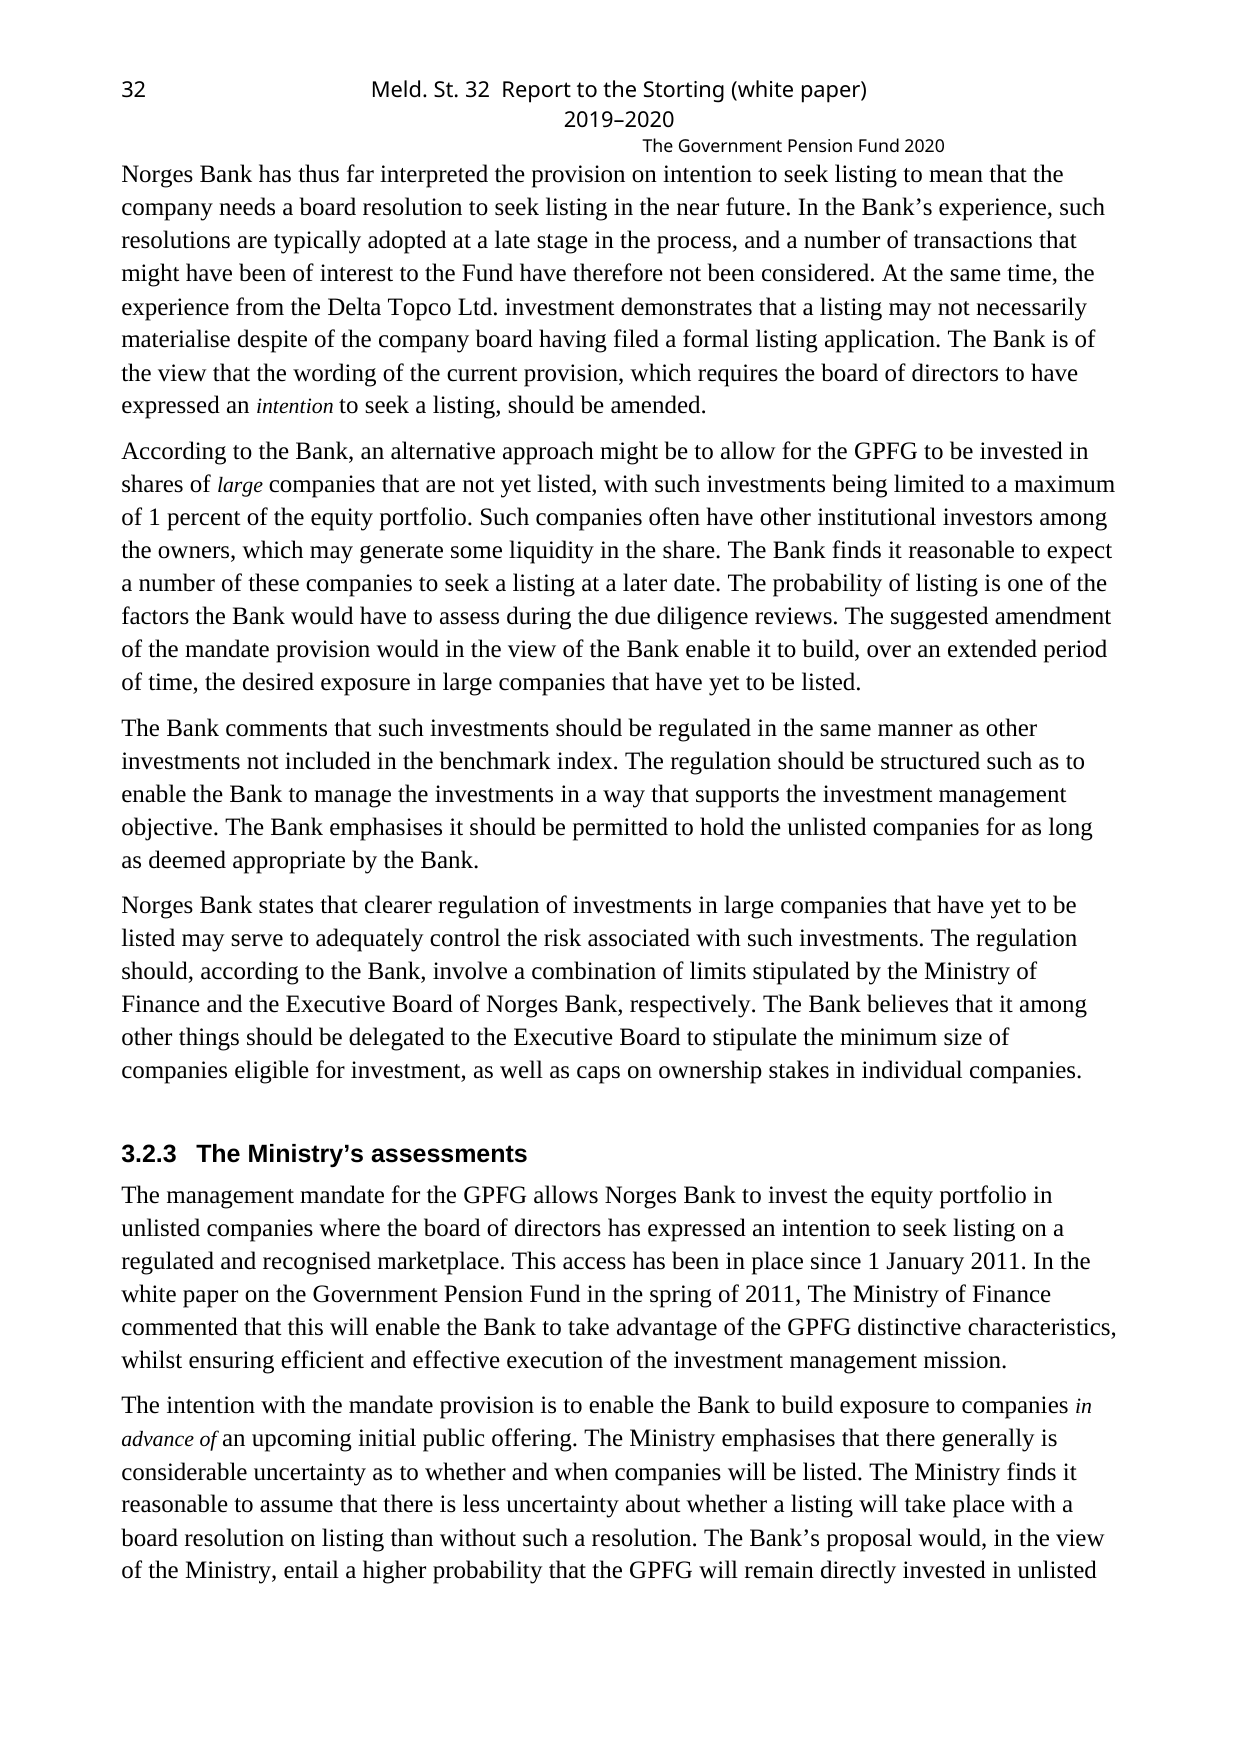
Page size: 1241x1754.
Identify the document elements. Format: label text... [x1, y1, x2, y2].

text Norges Bank states that clearer regulation of investments in large companies that have yet to be listed may serve to adequately control the risk associated with such investments. The regulation should, according to the Bank, involve a combination of limits stipulated by the Ministry of Finance and the Executive Board of Norges Bank, respectively. The Bank believes that it among other things should be delegated to the Executive Board to stipulate the minimum size of companies eligible for investment, as well as caps on ownership stakes in individual companies. [121, 890, 1119, 1084]
subtitle The Ministry’s assessments [121, 1138, 1119, 1167]
text The Bank comments that such investments should be regulated in the same manner as other investments not included in the benchmark index. The regulation should be structured such as to enable the Bank to manage the investments in a way that supports the investment management objective. The Bank emphasises it should be permitted to hold the unlisted companies for as long as deemed appropriate by the Bank. [121, 713, 1119, 874]
text According to the Bank, an alternative approach might be to allow for the GPFG to be invested in shares of large companies that are not yet listed, with such investments being limited to a maximum of 1 percent of the equity portfolio. Such companies often have other institutional investors among the owners, which may generate some liquidity in the share. The Bank finds it reasonable to expect a number of these companies to seek a listing at a later date. The probability of listing is one of the factors the Bank would have to assess during the due diligence reviews. The suggested amendment of the mandate provision would in the view of the Bank enable it to build, over an extended period of time, the desired exposure in large companies that have yet to be listed. [121, 436, 1119, 696]
text The management mandate for the GPFG allows Norges Bank to invest the equity portfolio in unlisted companies where the board of directors has expressed an intention to seek listing on a regulated and recognised marketplace. This access has been in place since 1 January 2011. In the white paper on the Government Pension Fund in the spring of 2011, The Ministry of Finance commented that this will enable the Bank to take advantage of the GPFG distinctive characteristics, whilst ensuring efficient and effective execution of the investment management mission. [121, 1180, 1119, 1374]
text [121, 1391, 1119, 1584]
text Norges Bank has thus far interpreted the provision on intention to seek listing to mean that the company needs a board resolution to seek listing in the near future. In the Bank’s experience, such resolutions are typically adopted at a late stage in the process, and a number of transactions that might have been of interest to the Fund have therefore not been considered. At the same time, the experience from the Delta Topco Ltd. investment demonstrates that a listing may not necessarily materialise despite of the company board having filed a formal listing application. The Bank is of the view that the wording of the current provision, which requires the board of directors to have expressed an intention to seek a listing, should be amended. [121, 159, 1119, 419]
